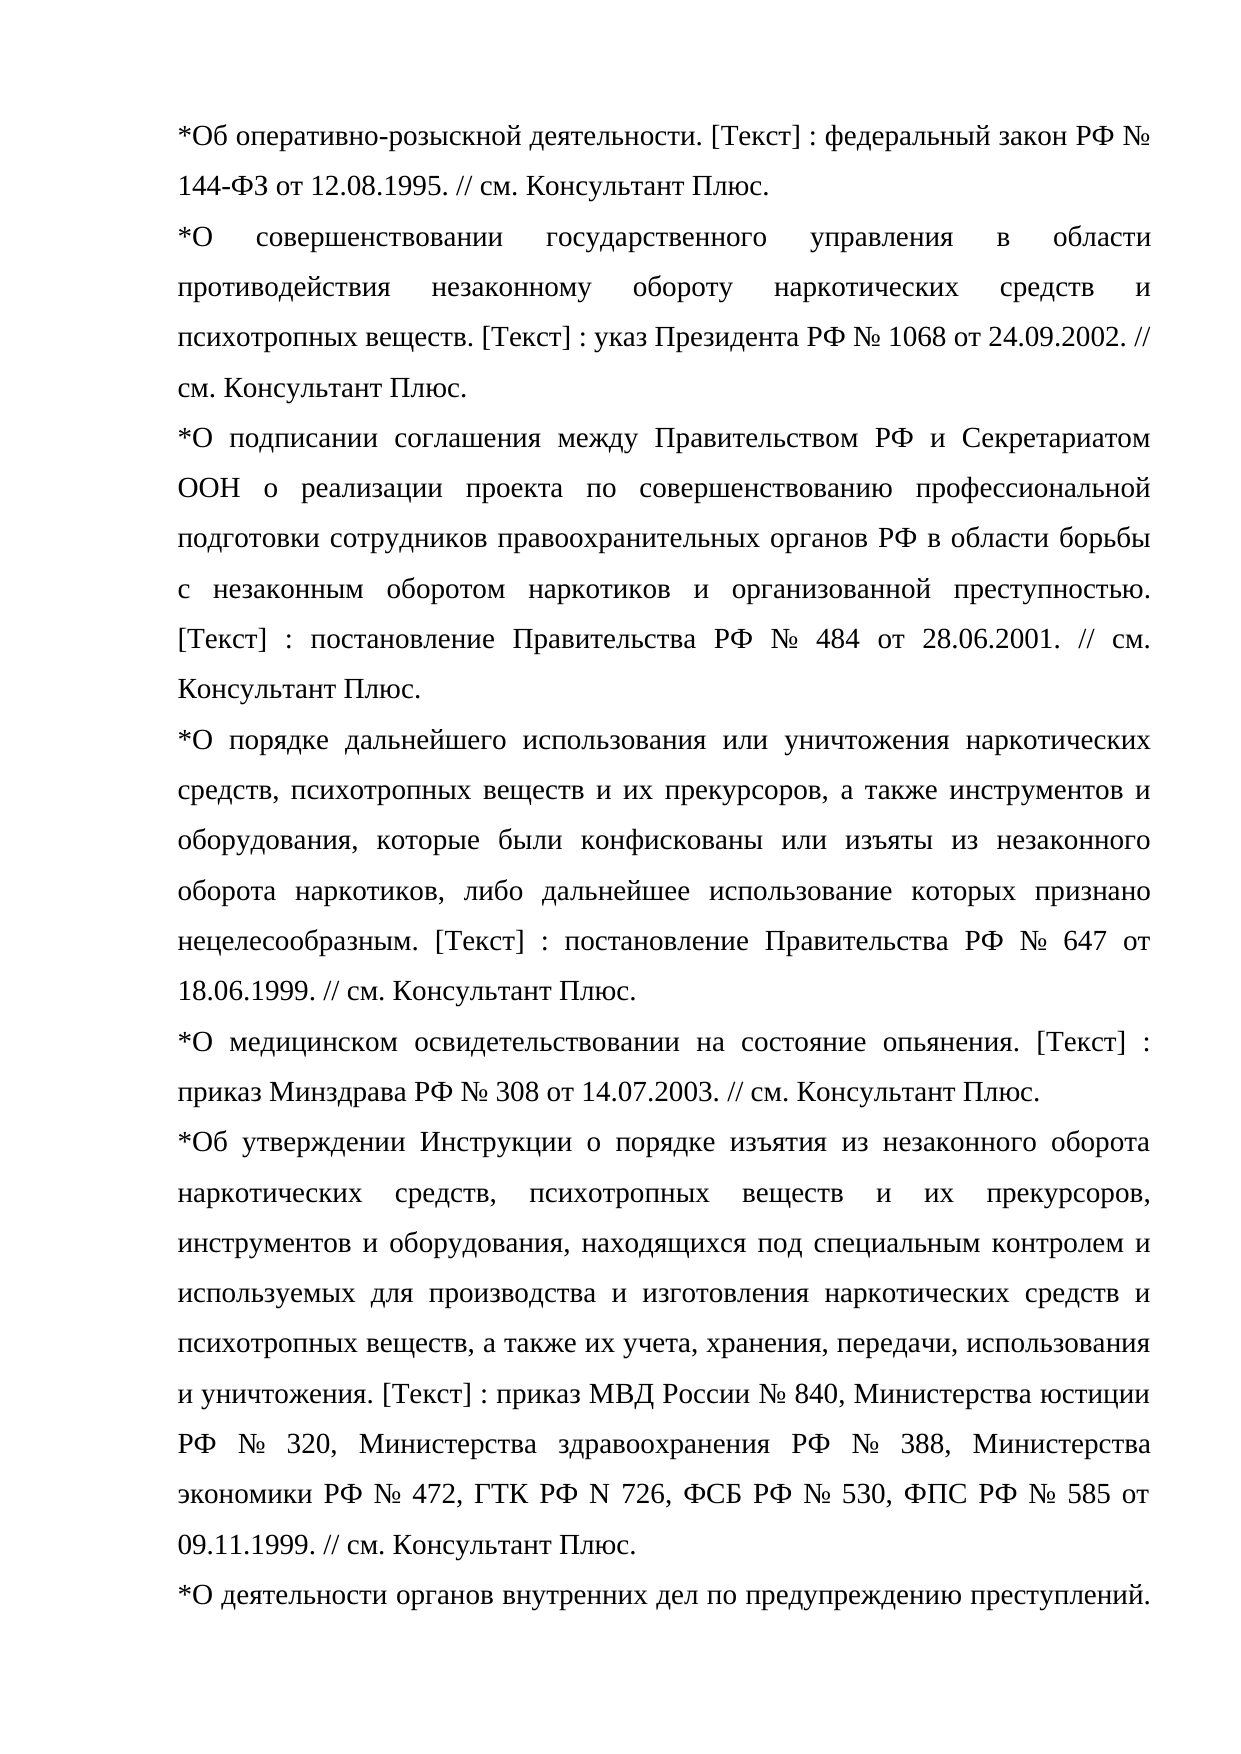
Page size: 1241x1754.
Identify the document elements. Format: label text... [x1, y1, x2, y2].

text *О порядке дальнейшего использования или уничтожения наркотических средств, психотропных веществ и их прекурсоров, а также инструментов и оборудования, которые были конфискованы или изъяты из незаконного оборота наркотиков, либо дальнейшее использование которых признано нецелесообразным. [Текст] : постановление Правительства РФ № 647 от 18.06.1999. // см. Консультант Плюс. [177, 722, 1152, 1007]
text *О совершенствовании государственного управления в области противодействия незаконному обороту наркотических средств и психотропных веществ. [Текст] : указ Президента РФ № 1068 от 24.09.2002. // см. Консультант Плюс. [177, 219, 1152, 403]
text *Об утверждении Инструкции о порядке изъятия из незаконного оборота наркотических средств, психотропных веществ и их прекурсоров, инструментов и оборудования, находящихся под специальным контролем и используемых для производства и изготовления наркотических средств и психотропных веществ, а также их учета, хранения, передачи, использования и уничтожения. [Текст] : приказ МВД России № 840, Министерства юстиции РФ № 320, Министерства здравоохранения РФ № 388, Министерства экономики РФ № 472, ГТК РФ N 726, ФСБ РФ № 530, ФПС РФ № 585 от 09.11.1999. // см. Консультант Плюс. [177, 1124, 1152, 1560]
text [177, 1577, 1152, 1611]
text *О медицинском освидетельствовании на состояние опьянения. [Текст] : приказ Минздрава РФ № 308 от 14.07.2003. // см. Консультант Плюс. [177, 1024, 1152, 1108]
text *Об оперативно-розыскной деятельности. [Текст] : федеральный закон РФ № 144-ФЗ от 12.08.1995. // см. Консультант Плюс. [177, 118, 1152, 202]
text *О подписании соглашения между Правительством РФ и Секретариатом ООН о реализации проекта по совершенствованию профессиональной подготовки сотрудников правоохранительных органов РФ в области борьбы с незаконным оборотом наркотиков и организованной преступностью. [Текст] : постановление Правительства РФ № 484 от 28.06.2001. // см. Консультант Плюс. [177, 420, 1152, 705]
